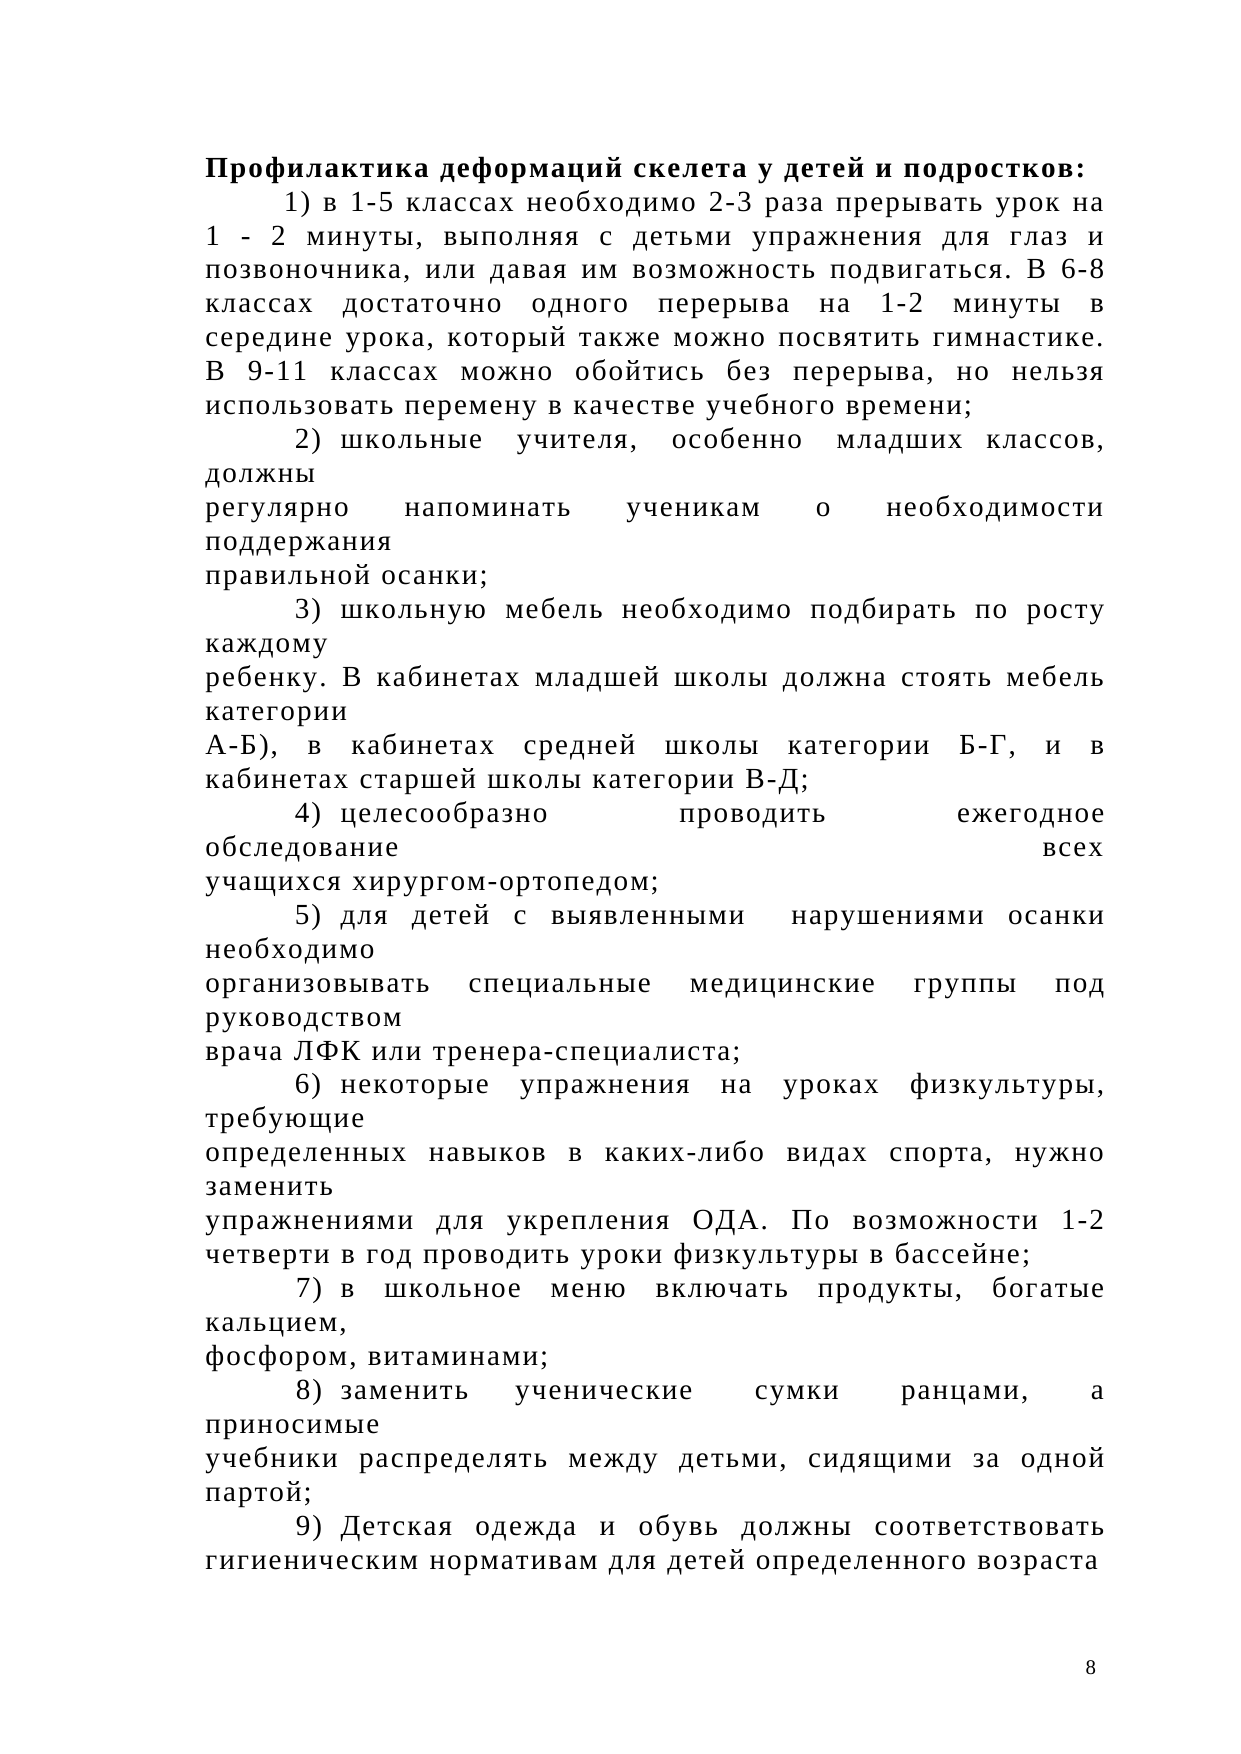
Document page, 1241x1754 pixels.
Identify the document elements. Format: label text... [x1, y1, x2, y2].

text 1) в 1-5 классах необходимо 2-3 раза прерывать урок на 1 - 2 минуты, выполняя с детьми упражнения для глаз и позвоночника, или давая им возможность подвигаться. В 6-8 классах достаточно одного перерыва на 1-2 минуты в середине урока, который также можно посвятить гимнастике. В 9-11 классах можно обойтись без перерыва, но нельзя использовать перемену в качестве учебного времени; [205, 184, 1106, 422]
text Профилактика деформаций скелета у детей и подростков: [205, 150, 1106, 184]
text А-Б), в кабинетах средней школы категории Б-Г, и в кабинетах старшей школы категории В-Д; [205, 727, 1106, 795]
list некоторые упражнения на уроках физкультуры, требующие определенных навыков в каких-либо видах спорта, нужно заменить [205, 1067, 1106, 1203]
list заменить ученические сумки ранцами, а приносимые учебники распределять между детьми, сидящими за одной партой; [205, 1372, 1106, 1508]
list Детская одежда и обувь должны соответствовать гигиеническим нормативам для детей определенного возраста [205, 1508, 1106, 1576]
list школьную мебель необходимо подбирать по росту каждому ребенку. В кабинетах младшей школы должна стоять мебель категории [205, 591, 1106, 727]
list в школьное меню включать продукты, богатые кальцием, фосфором, витаминами; [205, 1271, 1106, 1372]
list для детей с выявленными нарушениями осанки необходимо организовывать специальные медицинские группы под руководством врача ЛФК или тренера-специалиста; [205, 897, 1106, 1067]
list школьные учителя, особенно младших классов, должны регулярно напоминать ученикам о необходимости поддержания правильной осанки; [205, 422, 1106, 591]
list целесообразно проводить ежегодное обследование всех учащихся хирургом-ортопедом; [205, 795, 1106, 897]
text упражнениями для укрепления ОДА. По возможности 1-2 четверти в год проводить уроки физкультуры в бассейне; [205, 1203, 1106, 1271]
